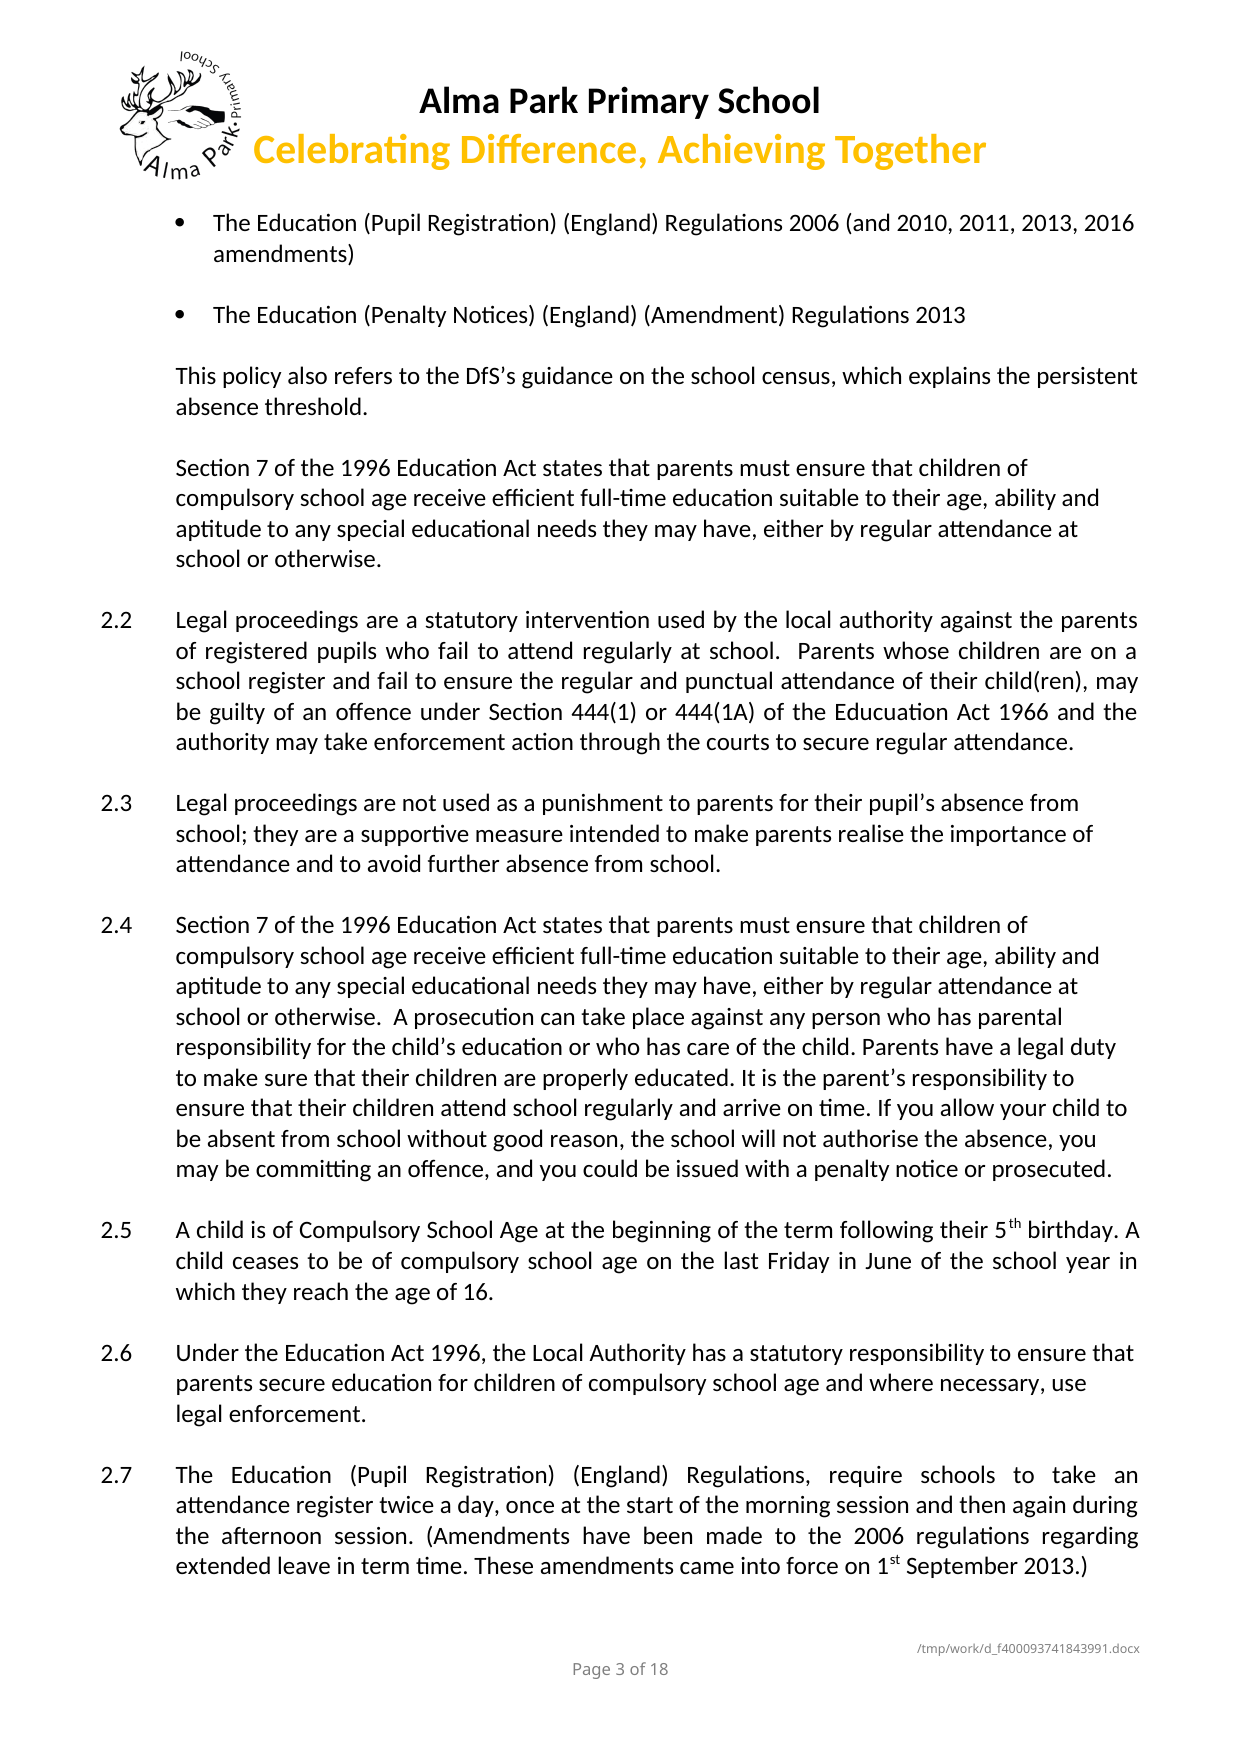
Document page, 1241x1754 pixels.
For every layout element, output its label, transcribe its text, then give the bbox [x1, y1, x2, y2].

text 2.7 The Education (Pupil Registration) (England) Regulations, require schools to take an attendance register twice a day, once at the start of the morning session and then again during the afternoon session. (Amendments have been made to the 2006 regulations regarding extended leave in term time. These amendments came into force on 1st September 2013.) [100, 1459, 1140, 1581]
text attendance and to avoid further absence from school. [100, 848, 1140, 879]
text This policy also refers to the DfS’s guidance on the school census, which explains the persistent absence threshold. [175, 360, 1140, 421]
text 2.3 Legal proceedings are not used as a punishment to parents for their pupil’s absence from [100, 787, 1140, 818]
text 2.6 Under the Education Act 1996, the Local Authority has a statutory responsibility to ensure that parents secure education for children of compulsory school age and where necessary, use legal enforcement. [100, 1337, 1140, 1428]
text school; they are a supportive measure intended to make parents realise the importance of [100, 818, 1140, 848]
text 2.2 Legal proceedings are a statutory intervention used by the local authority against the parents of registered pupils who fail to attend regularly at school. Parents whose children are on a school register and fail to ensure the regular and punctual attendance of their child(ren), may be guilty of an offence under Section 444(1) or 444(1A) of the Educuation Act 1966 and the authority may take enforcement action through the courts to secure regular attendance. [100, 604, 1140, 757]
text 2.4 Section 7 of the 1996 Education Act states that parents must ensure that children of [100, 909, 1140, 940]
text 2.5 A child is of Compulsory School Age at the beginning of the term following their 5th birthday. A child ceases to be of compulsory school age on the last Friday in June of the school year in which they reach the age of 16. [100, 1215, 1140, 1306]
text compulsory school age receive efficient full-time education suitable to their age, ability and aptitude to any special educational needs they may have, either by regular attendance at school or otherwise. A prosecution can take place against any person who has parental responsibility for the child’s education or who has care of the child. Parents have a legal duty to make sure that their children are properly educated. It is the parent’s responsibility to ensure that their children attend school regularly and arrive on time. If you allow your child to be absent from school without good reason, the school will not authorise the absence, you may be committing an offence, and you could be issued with a penalty notice or prosecuted. [175, 940, 1140, 1184]
text Section 7 of the 1996 Education Act states that parents must ensure that children of compulsory school age receive efficient full-time education suitable to their age, ability and aptitude to any special educational needs they may have, either by regular attendance at school or otherwise. [175, 452, 1140, 574]
picture [113, 41, 252, 189]
list The Education (Pupil Registration) (England) Regulations 2006 (and 2010, 2011, 2013, 2016 amendments) [175, 207, 1140, 268]
list The Education (Penalty Notices) (England) (Amendment) Regulations 2013 [175, 299, 1140, 329]
